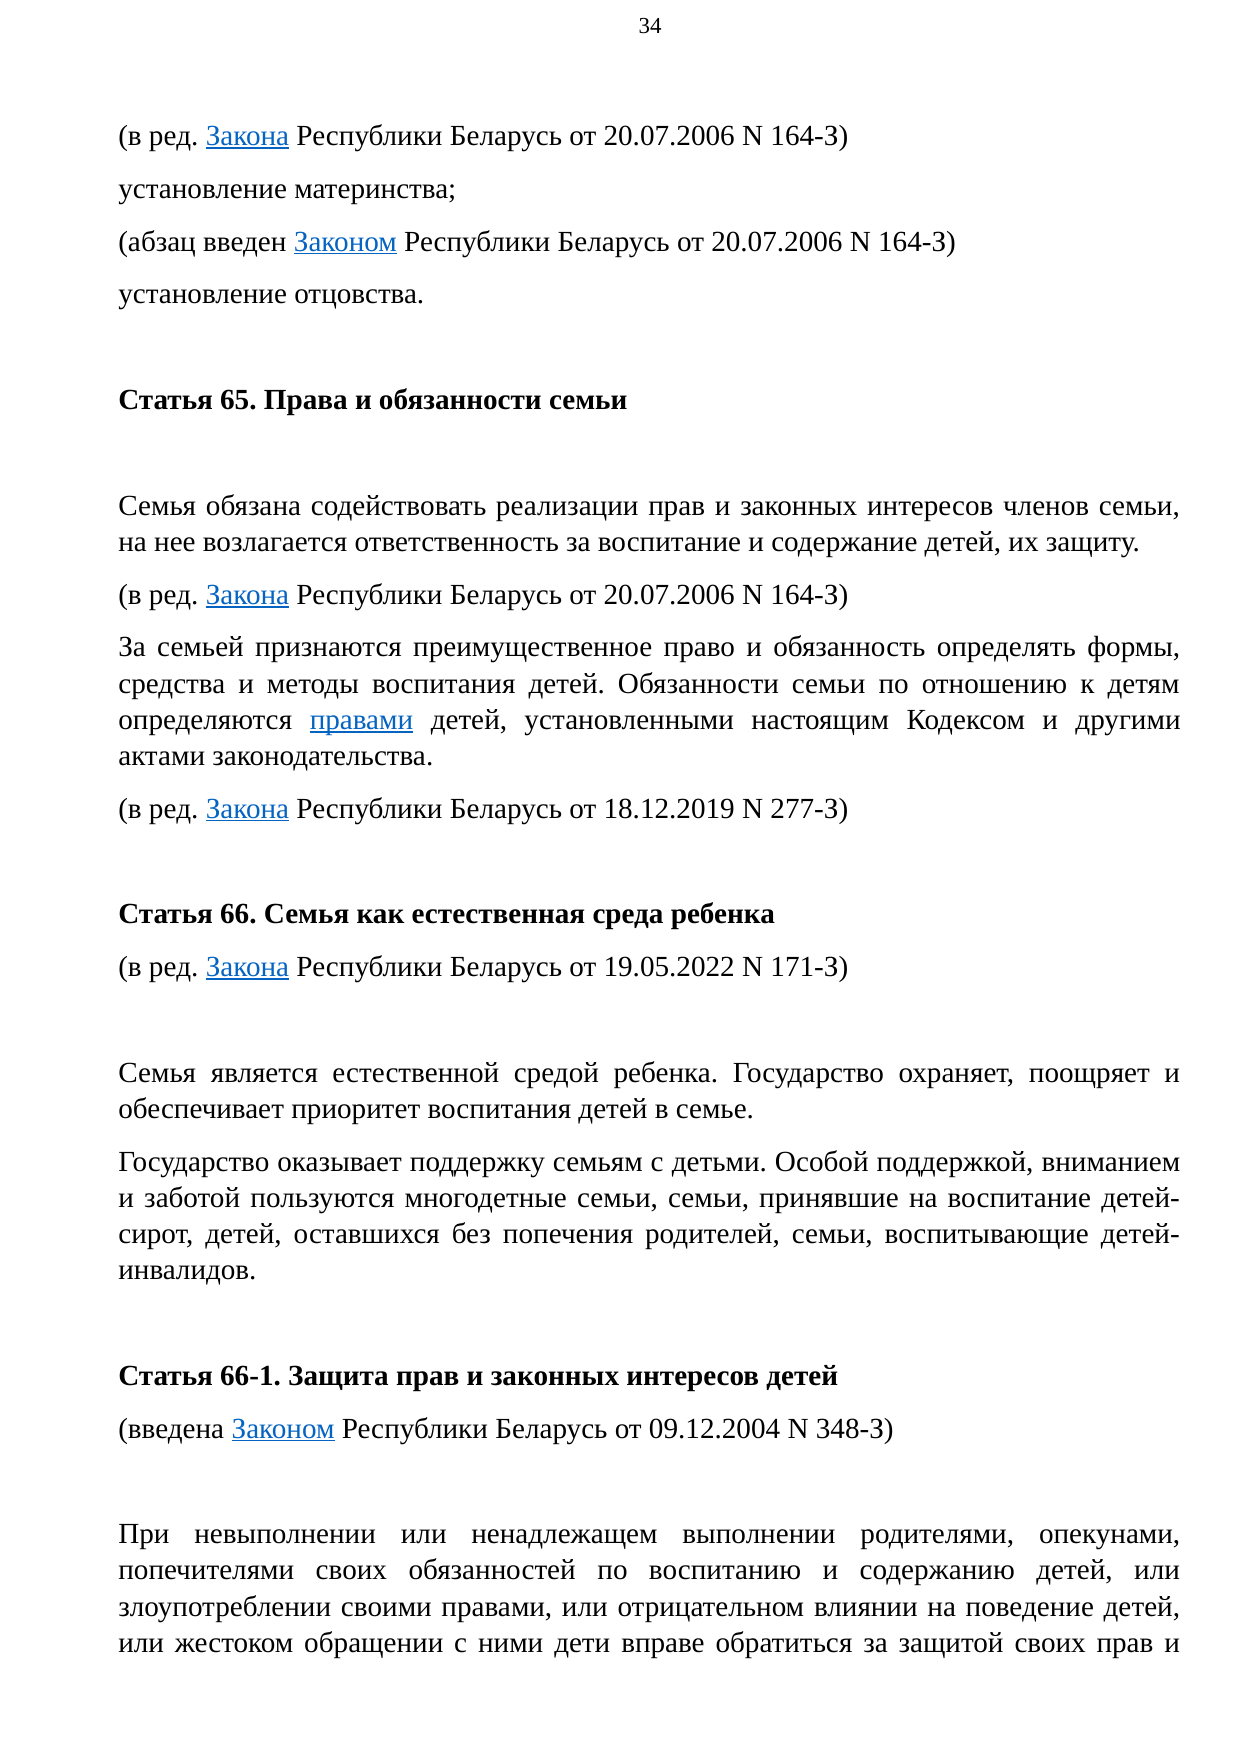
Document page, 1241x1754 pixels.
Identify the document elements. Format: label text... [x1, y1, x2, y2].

text (введена Законом Республики Беларусь от 09.12.2004 N 348-З) [118, 1411, 1181, 1444]
text Статья 66. Семья как естественная среда ребенка [118, 896, 1181, 930]
text (абзац введен Законом Республики Беларусь от 20.07.2006 N 164-З) [118, 224, 1181, 257]
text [118, 1516, 1181, 1658]
text Государство оказывает поддержку семьям с детьми. Особой поддержкой, вниманием и заботой пользуются многодетные семьи, семьи, принявшие на воспитание детей-сирот, детей, оставшихся без попечения родителей, семьи, воспитывающие детей-инвалидов. [118, 1144, 1181, 1286]
text (в ред. Закона Республики Беларусь от 19.05.2022 N 171-З) [118, 949, 1181, 983]
text установление отцовства. [118, 277, 1181, 310]
text За семьей признаются преимущественное право и обязанность определять формы, средства и методы воспитания детей. Обязанности семьи по отношению к детям определяются правами детей, установленными настоящим Кодексом и другими актами законодательства. [118, 629, 1181, 772]
text Статья 65. Права и обязанности семьи [118, 382, 1181, 416]
text (в ред. Закона Республики Беларусь от 18.12.2019 N 277-З) [118, 791, 1181, 824]
text Семья обязана содействовать реализации прав и законных интересов членов семьи, на нее возлагается ответственность за воспитание и содержание детей, их защиту. [118, 488, 1181, 557]
text Семья является естественной средой ребенка. Государство охраняет, поощряет и обеспечивает приоритет воспитания детей в семье. [118, 1055, 1181, 1124]
text (в ред. Закона Республики Беларусь от 20.07.2006 N 164-З) [118, 577, 1181, 610]
text установление материнства; [118, 171, 1181, 204]
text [118, 118, 1181, 152]
text Статья 66-1. Защита прав и законных интересов детей [118, 1358, 1181, 1391]
